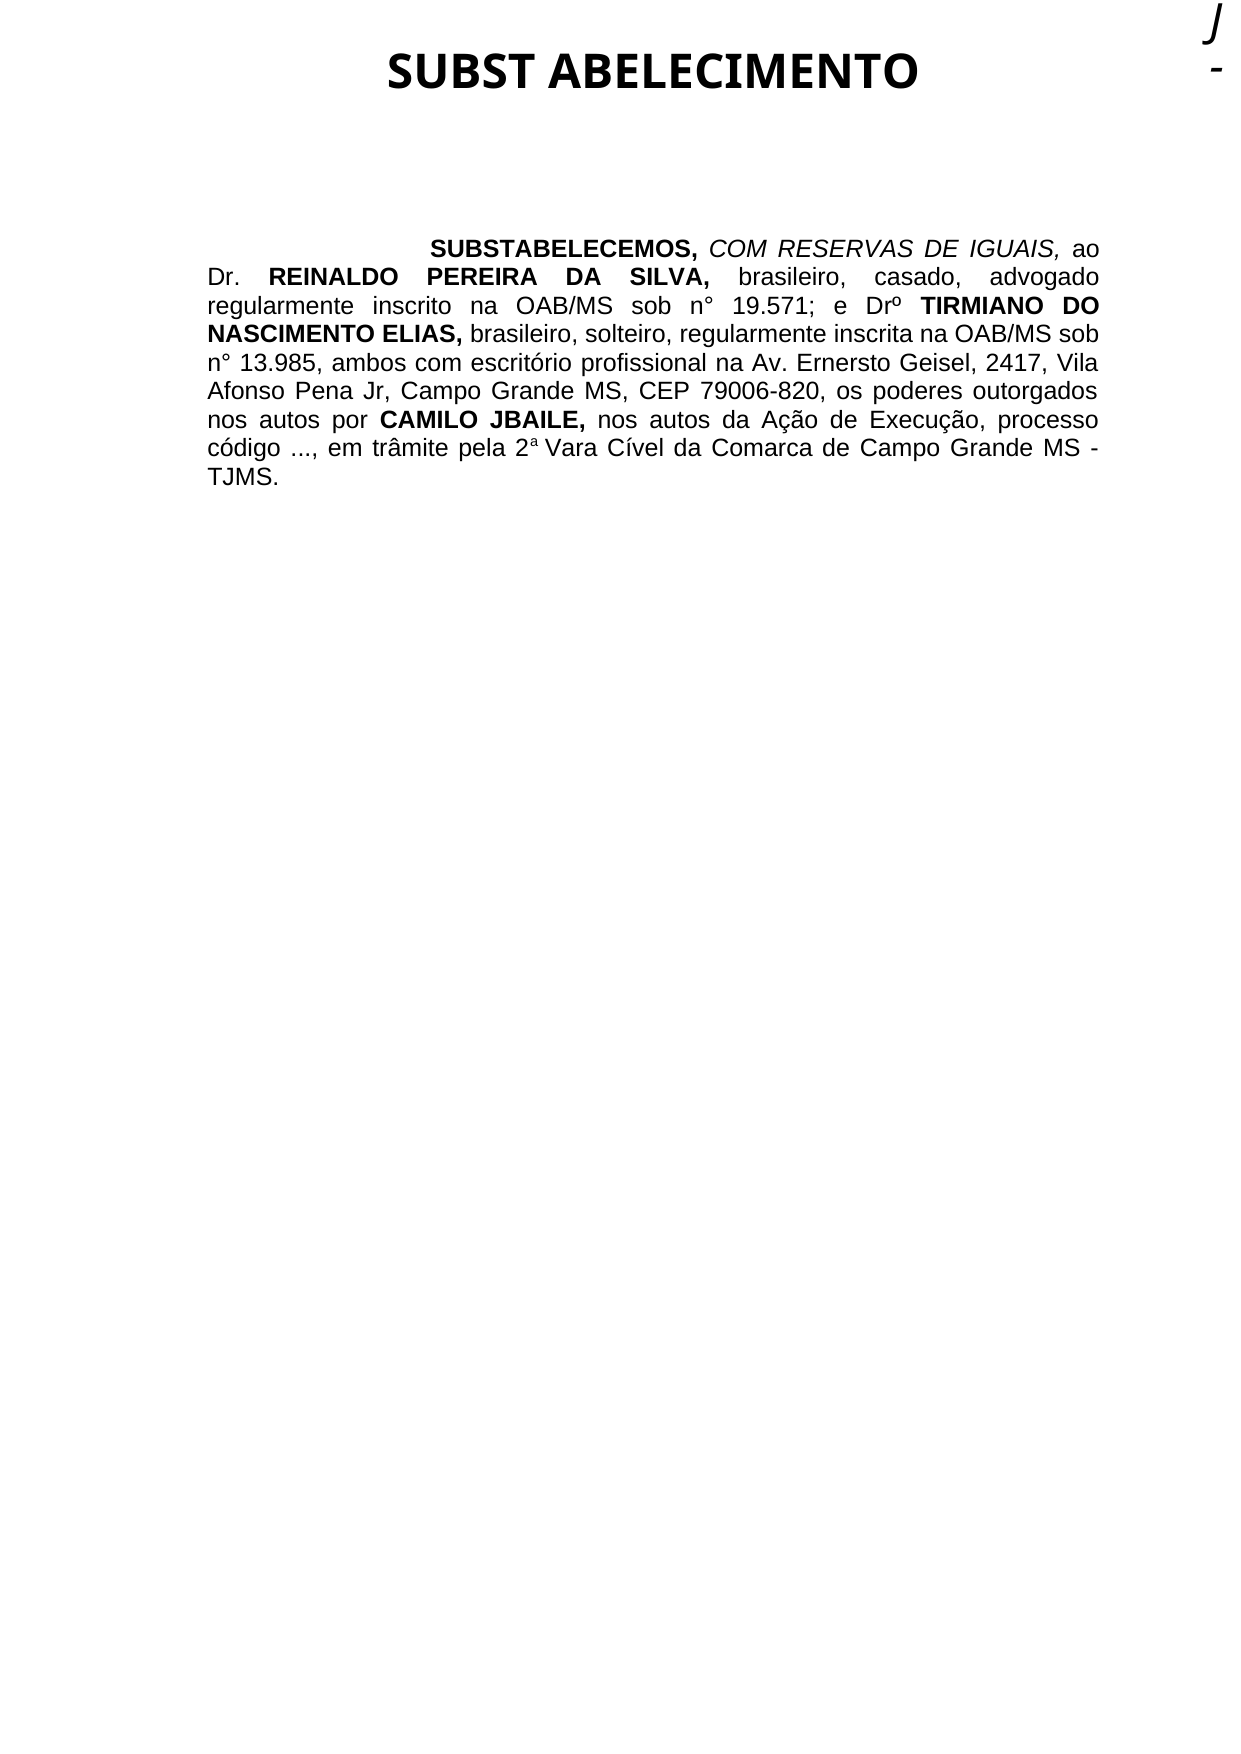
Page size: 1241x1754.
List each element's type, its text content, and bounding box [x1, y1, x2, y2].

text SUBSTABELECEMOS, COM RESERVAS DE IGUAIS, ao Dr. REINALDO PEREIRA DA SILVA, brasileiro, casado, advogado regularmente inscrito na OAB/MS sob n° 19.571; e Drº TIRMIANO DO NASCIMENTO ELIAS, brasileiro, solteiro, regularmente inscrita na OAB/MS sob n° 13.985, ambos com escritório profissional na Av. Ernersto Geisel, 2417, Vila Afonso Pena Jr, Campo Grande MS, CEP 79006-820, os poderes outorgados nos autos por CAMILO JBAILE, nos autos da Ação de Execução, processo código ..., em trâmite pela 2a Vara Cível da Comarca de Campo Grande MS - TJMS. [207, 234, 1100, 491]
subtitle SUBST ABELECIMENTO [207, 50, 1100, 98]
